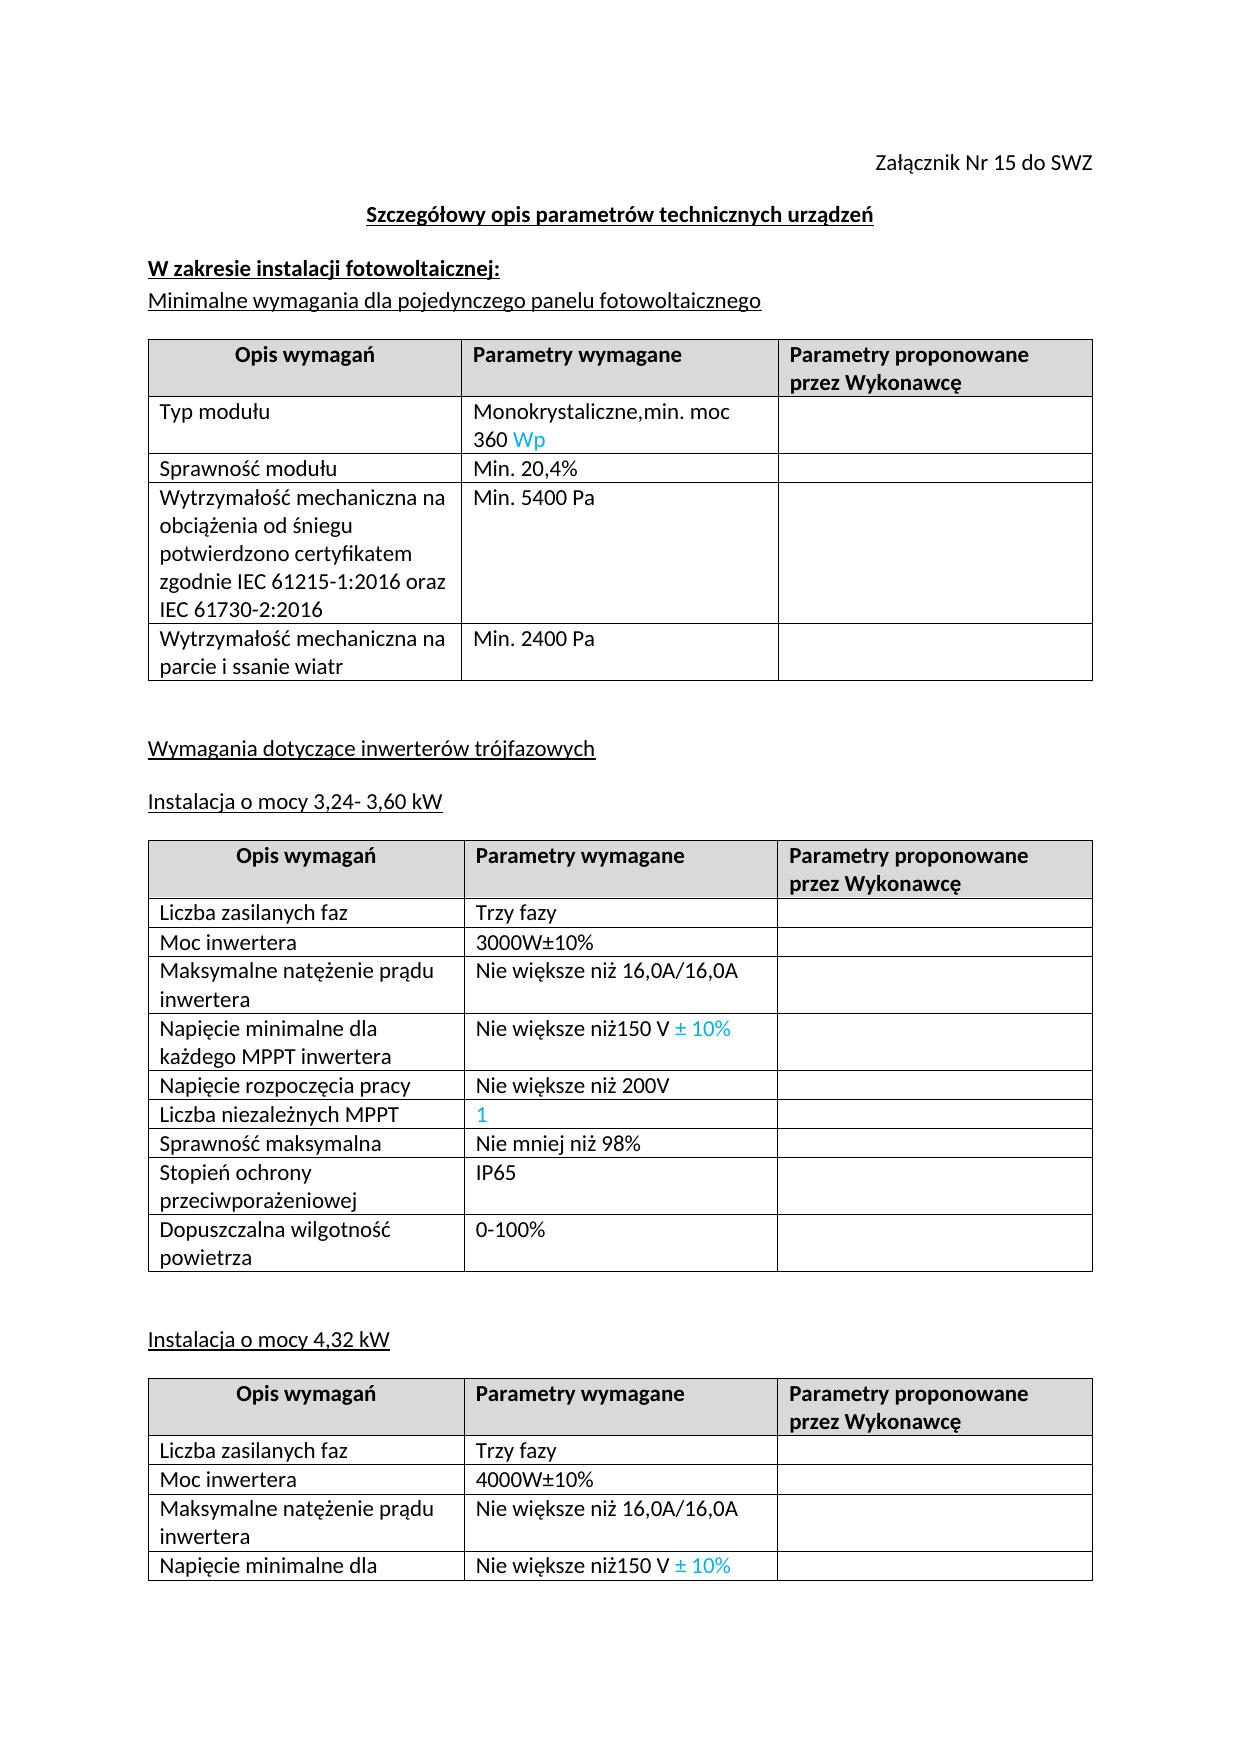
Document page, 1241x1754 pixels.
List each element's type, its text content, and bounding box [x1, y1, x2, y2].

table_cell [778, 1552, 1092, 1579]
table_cell [778, 1014, 1092, 1070]
table_cell Wytrzymałość mechaniczna na parcie i ssanie wiatr [149, 624, 461, 680]
text Instalacja o mocy 4,32 kW [148, 1325, 1093, 1353]
table_cell 3000W±10% [465, 928, 777, 956]
table_cell [778, 1071, 1092, 1099]
table_cell Nie mniej niż 98% [465, 1129, 777, 1157]
text Instalacja o mocy 3,24- 3,60 kW [148, 787, 1093, 815]
table_header Opis wymagań [149, 841, 464, 897]
table_cell [779, 483, 1092, 623]
table_cell 4000W±10% [465, 1465, 777, 1493]
table_cell [778, 899, 1092, 927]
table_header Opis wymagań [149, 340, 461, 396]
table_cell [778, 1100, 1092, 1128]
table_cell Napięcie minimalne dla każdego MPPT inwertera [149, 1014, 464, 1070]
table_cell [779, 454, 1092, 482]
table_cell Moc inwertera [149, 1465, 464, 1493]
table_cell 1 [465, 1100, 777, 1128]
table_cell Nie większe niż 16,0A/16,0A [465, 1495, 777, 1551]
table_cell [778, 957, 1092, 1013]
table_cell Min. 5400 Pa [462, 483, 778, 623]
table_cell Nie większe niż 16,0A/16,0A [465, 957, 777, 1013]
table_cell Wytrzymałość mechaniczna na obciążenia od śniegu potwierdzono certyfikatem zgodnie IEC 61215-1:2016 oraz IEC 61730-2:2016 [149, 483, 461, 623]
table_cell [779, 624, 1092, 680]
table_cell Sprawność modułu [149, 454, 461, 482]
table_cell Moc inwertera [149, 928, 464, 956]
table_cell Nie większe niż 200V [465, 1071, 777, 1099]
table_cell [778, 1465, 1092, 1493]
table_cell Sprawność maksymalna [149, 1129, 464, 1157]
table_cell Min. 2400 Pa [462, 624, 778, 680]
table_cell [778, 928, 1092, 956]
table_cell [149, 1552, 464, 1579]
text W zakresie instalacji fotowoltaicznej: Minimalne wymagania dla pojedynczego panelu fotowoltaicznego [148, 254, 1093, 314]
table_header Parametry proponowane przez Wykonawcę [778, 841, 1092, 897]
table_header Parametry proponowane przez Wykonawcę [779, 340, 1092, 396]
table_header Parametry wymagane [465, 1379, 777, 1435]
table_cell Trzy fazy [465, 899, 777, 927]
table_cell Min. 20,4% [462, 454, 778, 482]
table_cell Liczba zasilanych faz [149, 899, 464, 927]
table_header Opis wymagań [149, 1379, 464, 1435]
table_cell 0-100% [465, 1215, 777, 1271]
table_cell Maksymalne natężenie prądu inwertera [149, 1495, 464, 1551]
table_cell Stopień ochrony przeciwporażeniowej [149, 1158, 464, 1214]
text Wymagania dotyczące inwerterów trójfazowych [148, 734, 1093, 762]
text Szczegółowy opis parametrów technicznych urządzeń [148, 201, 1093, 229]
table_header Parametry wymagane [462, 340, 778, 396]
table_header Parametry proponowane przez Wykonawcę [778, 1379, 1092, 1435]
table_cell [778, 1495, 1092, 1551]
table_header Parametry wymagane [465, 841, 777, 897]
table_cell Nie większe niż150 V ± 10% [465, 1014, 777, 1070]
table_cell [779, 397, 1092, 453]
table_cell Napięcie rozpoczęcia pracy [149, 1071, 464, 1099]
text Załącznik Nr 15 do SWZ [148, 148, 1093, 176]
table_cell [778, 1215, 1092, 1271]
table_cell Monokrystaliczne,min. moc 360 Wp [462, 397, 778, 453]
table_cell Maksymalne natężenie prądu inwertera [149, 957, 464, 1013]
table_cell Typ modułu [149, 397, 461, 453]
table_cell [778, 1129, 1092, 1157]
table_cell Trzy fazy [465, 1436, 777, 1464]
table_cell [778, 1436, 1092, 1464]
table_cell IP65 [465, 1158, 777, 1214]
table_cell Liczba niezależnych MPPT [149, 1100, 464, 1128]
table_cell Liczba zasilanych faz [149, 1436, 464, 1464]
table_cell Dopuszczalna wilgotność powietrza [149, 1215, 464, 1271]
table_cell [778, 1158, 1092, 1214]
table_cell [465, 1552, 777, 1579]
